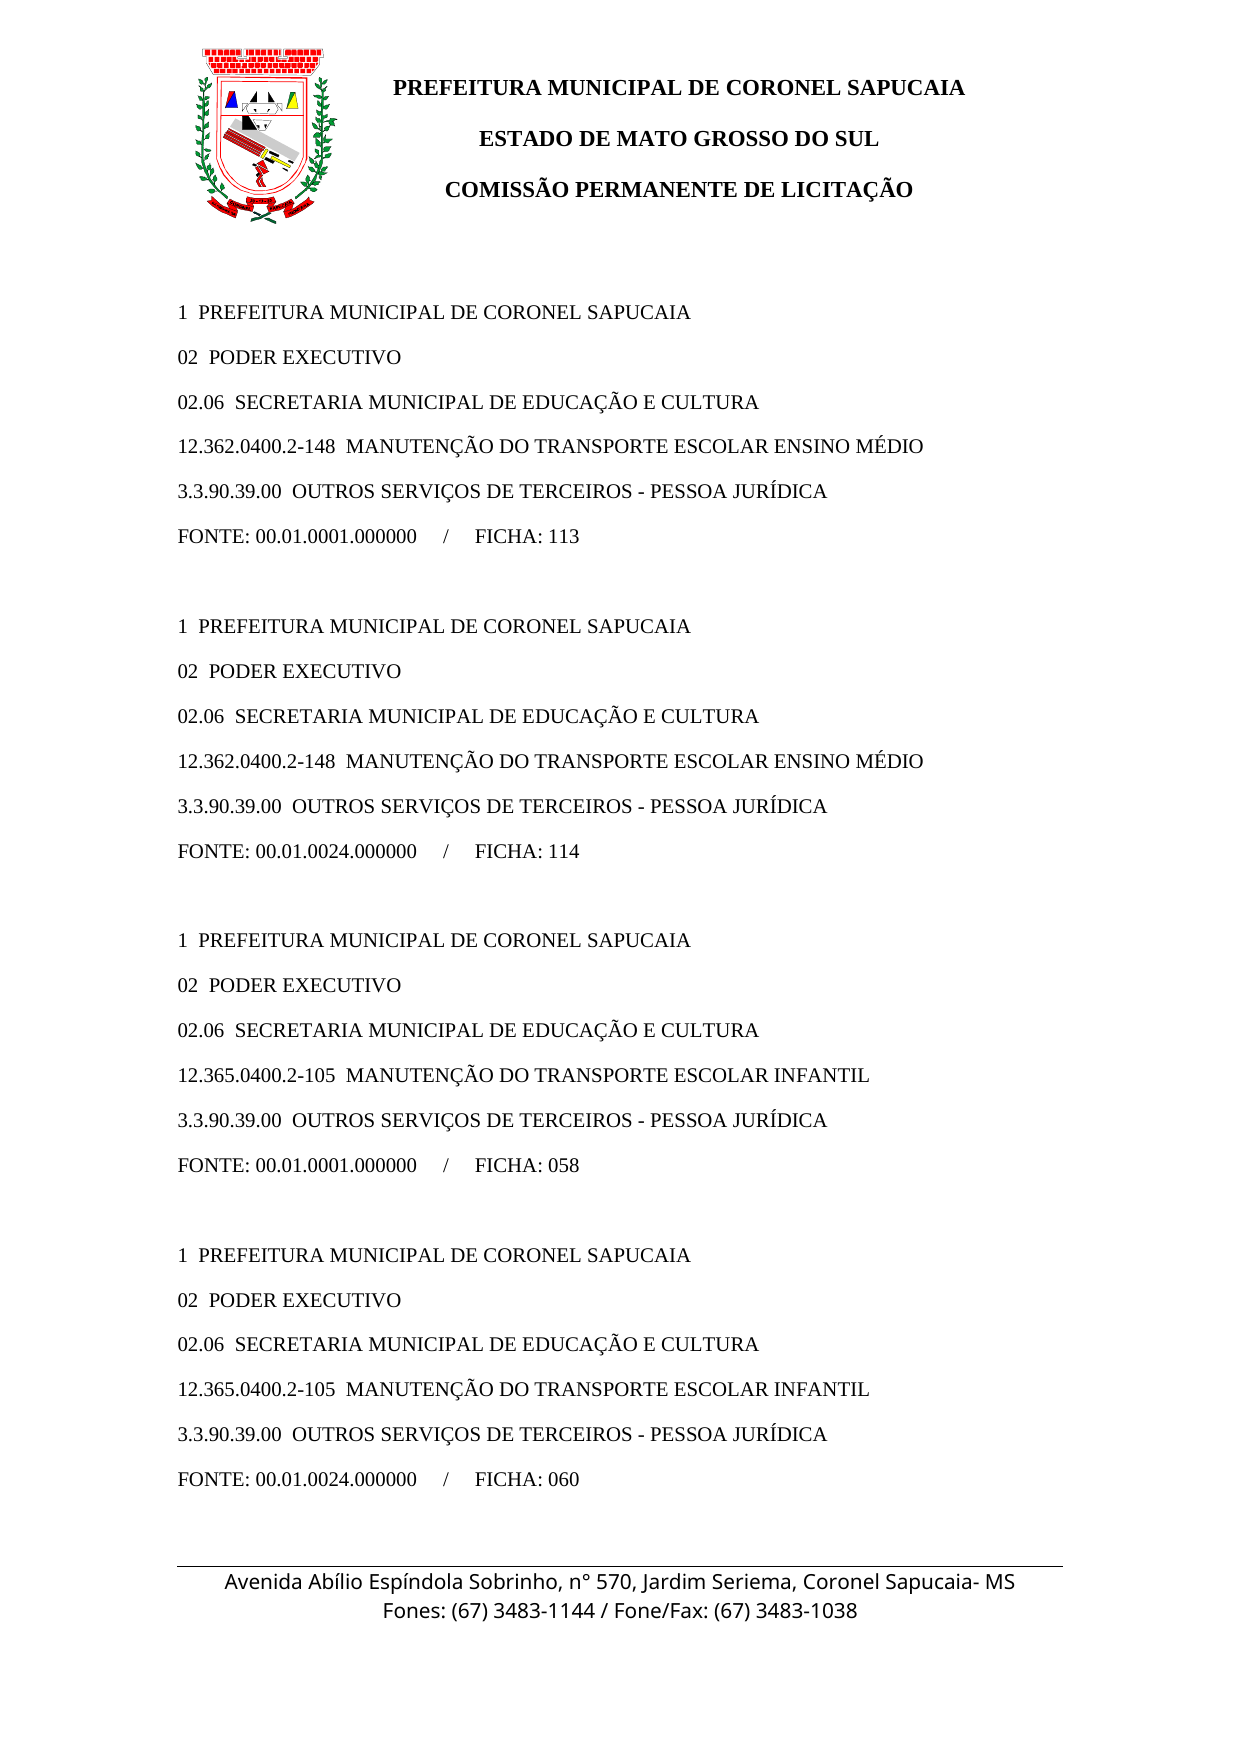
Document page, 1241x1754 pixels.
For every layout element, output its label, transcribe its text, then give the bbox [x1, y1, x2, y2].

text 12.362.0400.2-148 MANUTENÇÃO DO TRANSPORTE ESCOLAR ENSINO MÉDIO [177, 749, 1063, 773]
text 02 PODER EXECUTIVO [177, 659, 1063, 683]
text 3.3.90.39.00 OUTROS SERVIÇOS DE TERCEIROS - PESSOA JURÍDICA [177, 794, 1063, 818]
text 02 PODER EXECUTIVO [177, 1287, 1063, 1312]
text 12.365.0400.2-105 MANUTENÇÃO DO TRANSPORTE ESCOLAR INFANTIL [177, 1063, 1063, 1087]
text 12.365.0400.2-105 MANUTENÇÃO DO TRANSPORTE ESCOLAR INFANTIL [177, 1377, 1063, 1401]
text 1 PREFEITURA MUNICIPAL DE CORONEL SAPUCAIA [177, 614, 1063, 638]
text FONTE: 00.01.0001.000000 / FICHA: 058 [177, 1153, 1063, 1177]
text 1 PREFEITURA MUNICIPAL DE CORONEL SAPUCAIA [177, 928, 1063, 952]
text 1 PREFEITURA MUNICIPAL DE CORONEL SAPUCAIA [177, 1243, 1063, 1267]
text 02 PODER EXECUTIVO [177, 345, 1063, 369]
text FONTE: 00.01.0024.000000 / FICHA: 114 [177, 838, 1063, 863]
text 02.06 SECRETARIA MUNICIPAL DE EDUCAÇÃO E CULTURA [177, 389, 1063, 414]
text 02.06 SECRETARIA MUNICIPAL DE EDUCAÇÃO E CULTURA [177, 1332, 1063, 1356]
text 3.3.90.39.00 OUTROS SERVIÇOS DE TERCEIROS - PESSOA JURÍDICA [177, 479, 1063, 503]
text 12.362.0400.2-148 MANUTENÇÃO DO TRANSPORTE ESCOLAR ENSINO MÉDIO [177, 434, 1063, 458]
text 02 PODER EXECUTIVO [177, 973, 1063, 997]
text 02.06 SECRETARIA MUNICIPAL DE EDUCAÇÃO E CULTURA [177, 1018, 1063, 1042]
text 02.06 SECRETARIA MUNICIPAL DE EDUCAÇÃO E CULTURA [177, 704, 1063, 728]
text FONTE: 00.01.0001.000000 / FICHA: 113 [177, 524, 1063, 548]
text 1 PREFEITURA MUNICIPAL DE CORONEL SAPUCAIA [177, 300, 1063, 324]
text FONTE: 00.01.0024.000000 / FICHA: 060 [177, 1467, 1063, 1491]
text 3.3.90.39.00 OUTROS SERVIÇOS DE TERCEIROS - PESSOA JURÍDICA [177, 1422, 1063, 1446]
text 3.3.90.39.00 OUTROS SERVIÇOS DE TERCEIROS - PESSOA JURÍDICA [177, 1108, 1063, 1132]
